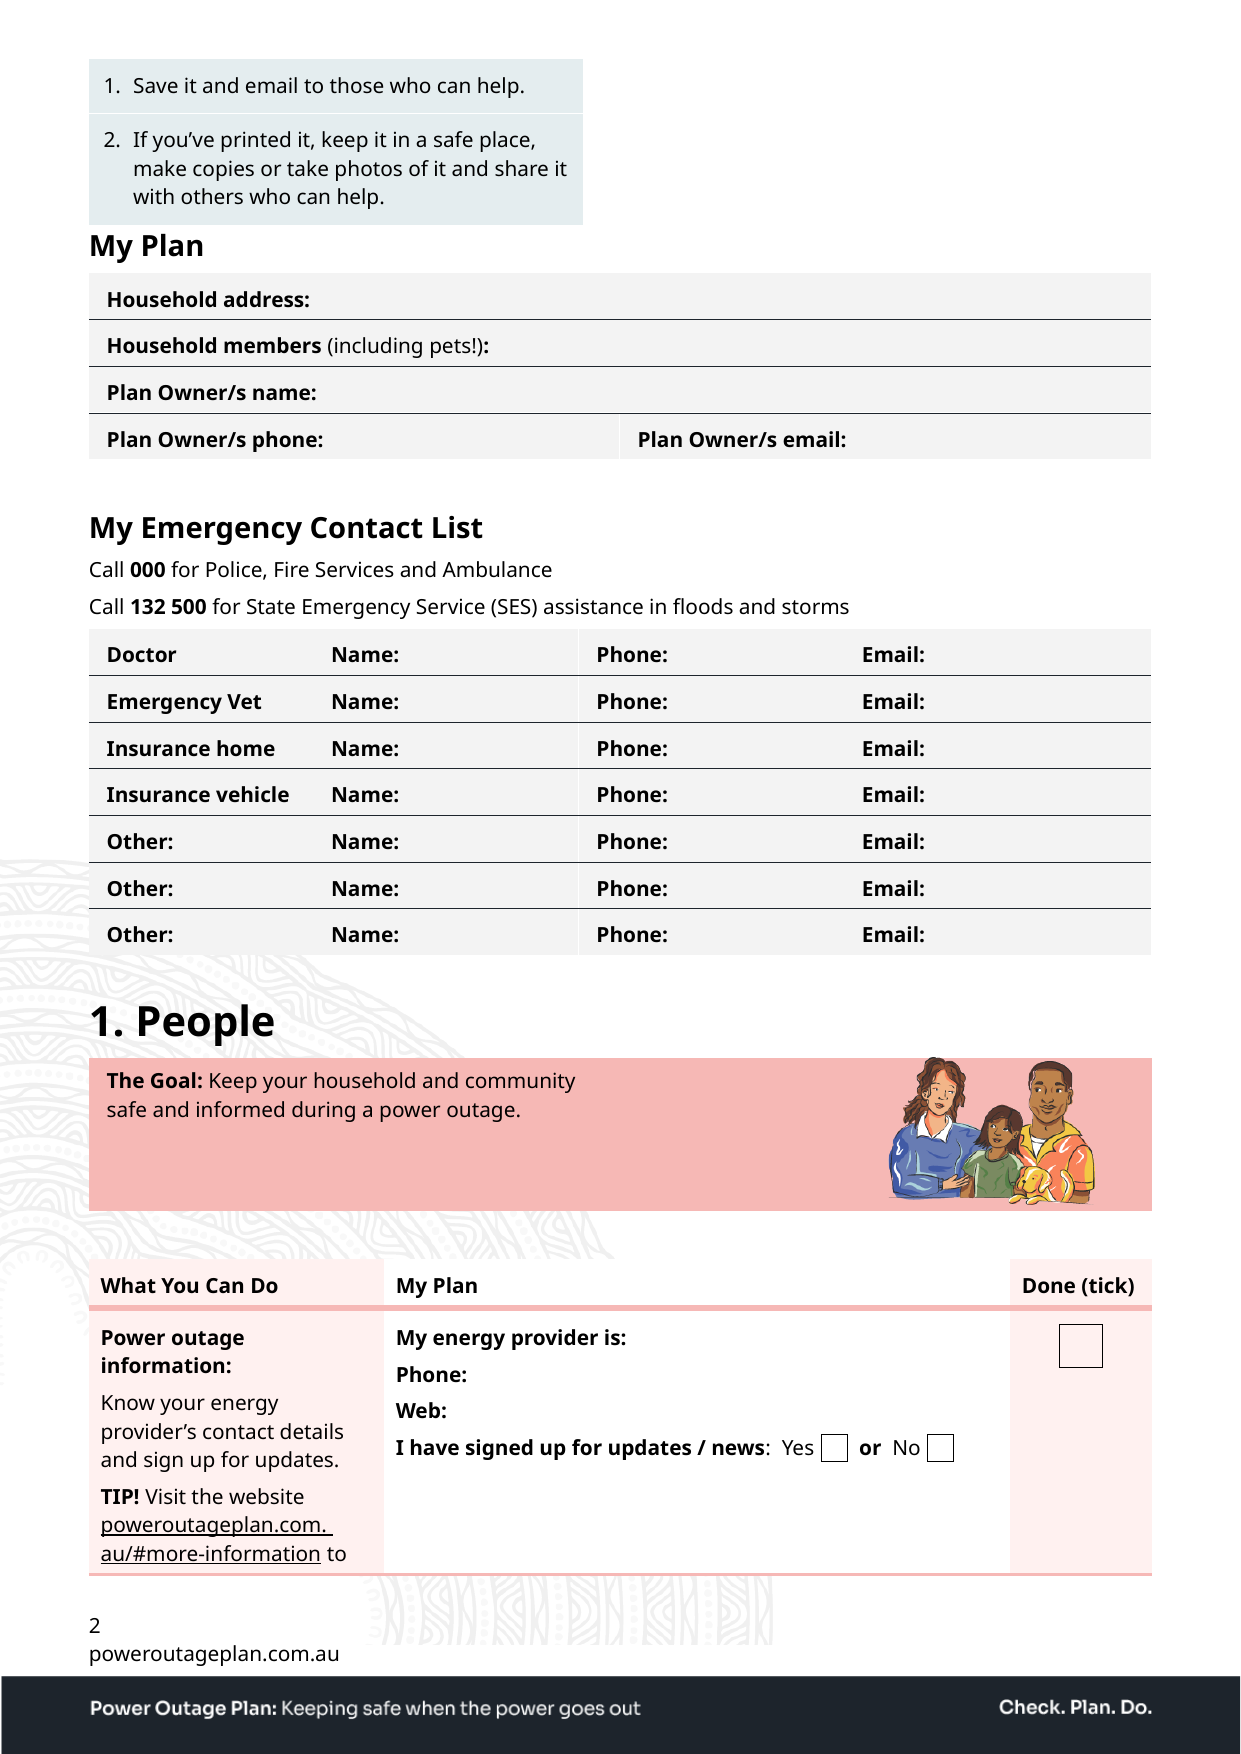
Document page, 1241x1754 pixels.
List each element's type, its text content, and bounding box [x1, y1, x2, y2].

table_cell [384, 1311, 1010, 1573]
table_header My Plan [384, 1259, 1010, 1305]
table_cell Name: [313, 723, 578, 768]
text My Plan [89, 225, 1152, 264]
table_header Doctor [89, 629, 313, 675]
text My Emergency Contact List [89, 507, 1152, 547]
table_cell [89, 1311, 384, 1573]
table_cell Plan Owner/s email: [620, 414, 1151, 459]
table_header Name: [313, 629, 578, 675]
table_cell Name: [313, 816, 578, 861]
table_cell Email: [844, 769, 1151, 815]
table_cell Name: [313, 909, 578, 955]
table_cell Name: [313, 863, 578, 908]
picture [0, 835, 1096, 1645]
table_cell Phone: [579, 676, 844, 721]
table_cell If you’ve printed it, keep it in a safe place, make copies or take photos of it and share it with others who can help. [89, 114, 583, 225]
table_cell Plan Owner/s phone: [89, 414, 619, 459]
text Call 132 500 for State Emergency Service (SES) assistance in floods and storms [89, 592, 1152, 620]
subtitle 1. People [89, 992, 1152, 1049]
text Call 000 for Police, Fire Services and Ambulance [89, 555, 1152, 583]
table_cell Name: [313, 769, 578, 815]
table_cell Name: [313, 676, 578, 721]
table_cell Other: [89, 816, 313, 861]
table_header The Goal: Keep your household and community safe and informed during a power outage. [89, 1058, 620, 1211]
table_cell [1010, 1311, 1152, 1573]
table_header Save it and email to those who can help. [89, 59, 583, 113]
table_cell Other: [89, 863, 313, 908]
table_cell Insurance vehicle [89, 769, 313, 815]
table_cell Phone: [579, 863, 844, 908]
table_cell Phone: [579, 909, 844, 955]
table_header Email: [844, 629, 1151, 675]
table_cell Email: [844, 816, 1151, 861]
table_cell Other: [89, 909, 313, 955]
table_header Done (tick) [1010, 1259, 1152, 1305]
table_cell Plan Owner/s name: [89, 367, 1151, 412]
table_cell Emergency Vet [89, 676, 313, 721]
table_header [620, 1058, 1152, 1211]
table_cell Email: [844, 863, 1151, 908]
table_cell Email: [844, 723, 1151, 768]
table_header Phone: [579, 629, 844, 675]
table_cell Insurance home [89, 723, 313, 768]
table_cell Phone: [579, 723, 844, 768]
table_cell Email: [844, 909, 1151, 955]
table_header What You Can Do [89, 1259, 384, 1305]
table_cell Phone: [579, 816, 844, 861]
table_cell Household members (including pets!): [89, 320, 1151, 366]
table_cell Email: [844, 676, 1151, 721]
table_header Household address: [89, 273, 1151, 319]
table_cell Phone: [579, 769, 844, 815]
picture [1, 1676, 1241, 1754]
